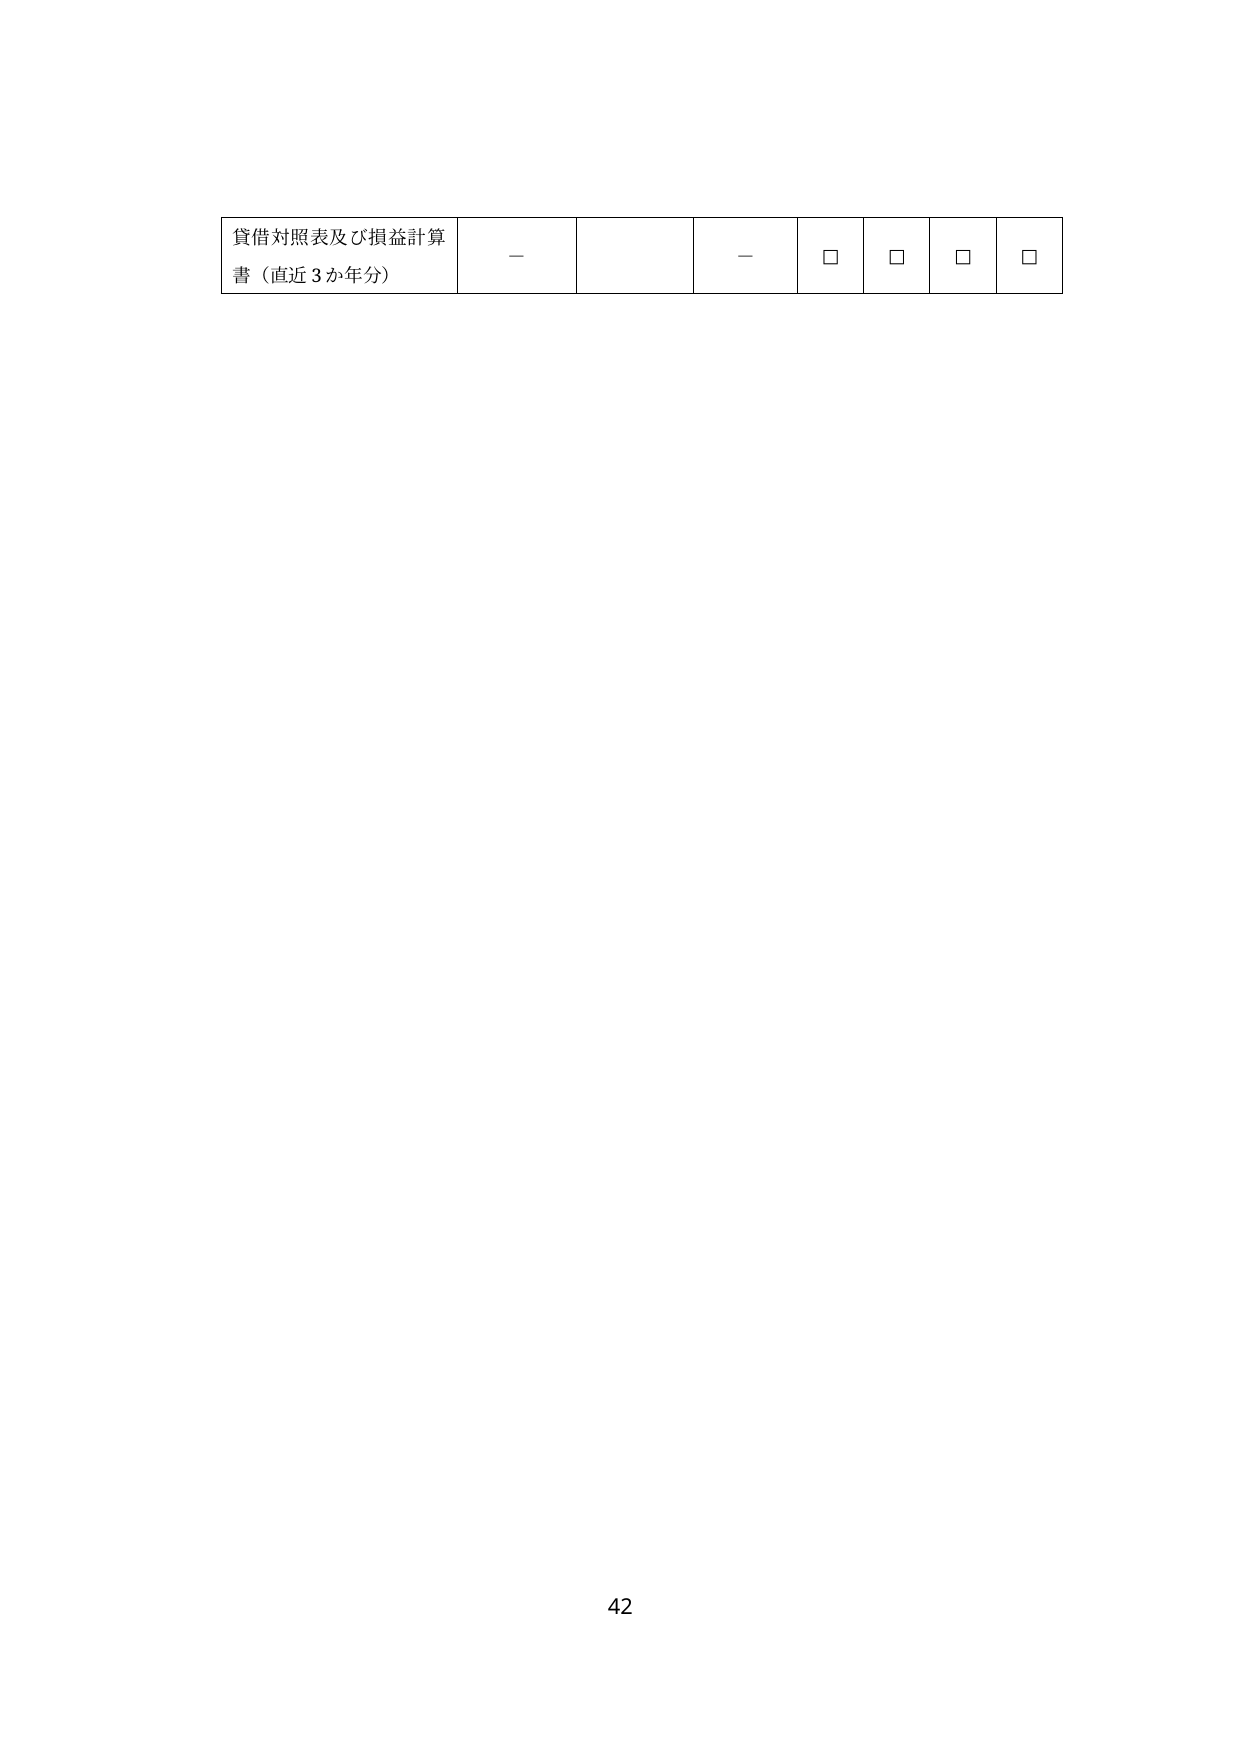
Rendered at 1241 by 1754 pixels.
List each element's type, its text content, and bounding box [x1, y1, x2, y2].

table_cell □ [864, 218, 929, 293]
table_cell － [458, 218, 576, 293]
table_cell 貸借対照表及び損益計算書（直近3か年分） [222, 218, 457, 293]
table_cell － [694, 218, 797, 293]
table_cell □ [798, 218, 863, 293]
table_cell □ [997, 218, 1062, 293]
table_cell □ [930, 218, 996, 293]
